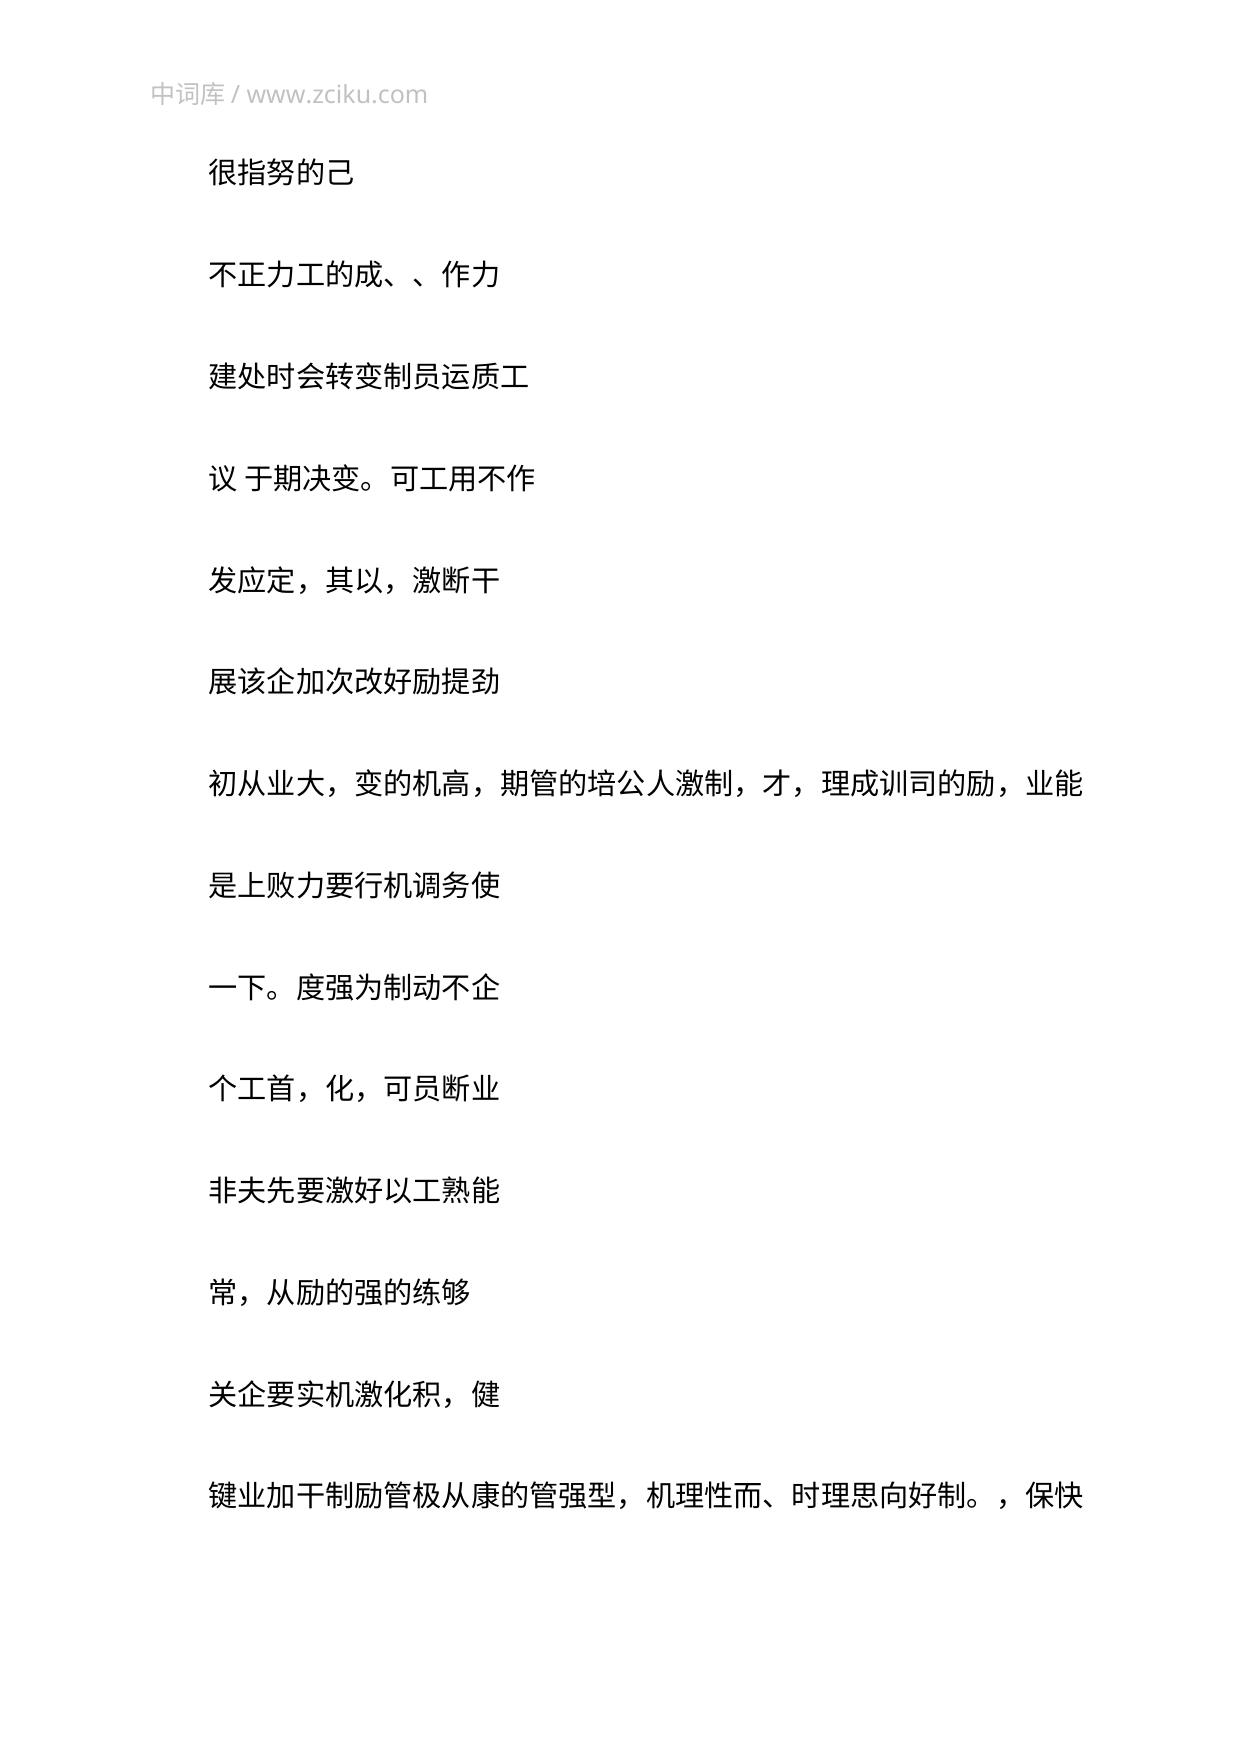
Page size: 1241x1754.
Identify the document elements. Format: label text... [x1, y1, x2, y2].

text 个工首，化，可员断业 [150, 1066, 1090, 1108]
text 不正力工的成、、作力 [150, 252, 1090, 294]
text 展该企加次改好励提劲 [150, 659, 1090, 701]
text 常，从励的强的练够 [150, 1269, 1090, 1312]
text 很指努的己 [150, 150, 1090, 192]
text 非夫先要激好以工熟能 [150, 1168, 1090, 1210]
text 议 于期决变。可工用不作 [150, 455, 1090, 498]
text 键业加干制励管极从康的管强型，机理性而、时理思向好制。，保快 [150, 1473, 1090, 1515]
text 建处时会转变制员运质工 [150, 353, 1090, 396]
text 初从业大，变的机高，期管的培公人激制，才，理成训司的励，业能 [150, 761, 1090, 803]
text 发应定，其以，激断干 [150, 557, 1090, 599]
text 关企要实机激化积，健 [150, 1371, 1090, 1413]
text 是上败力要行机调务使 [150, 862, 1090, 905]
text 一下。度强为制动不企 [150, 964, 1090, 1006]
